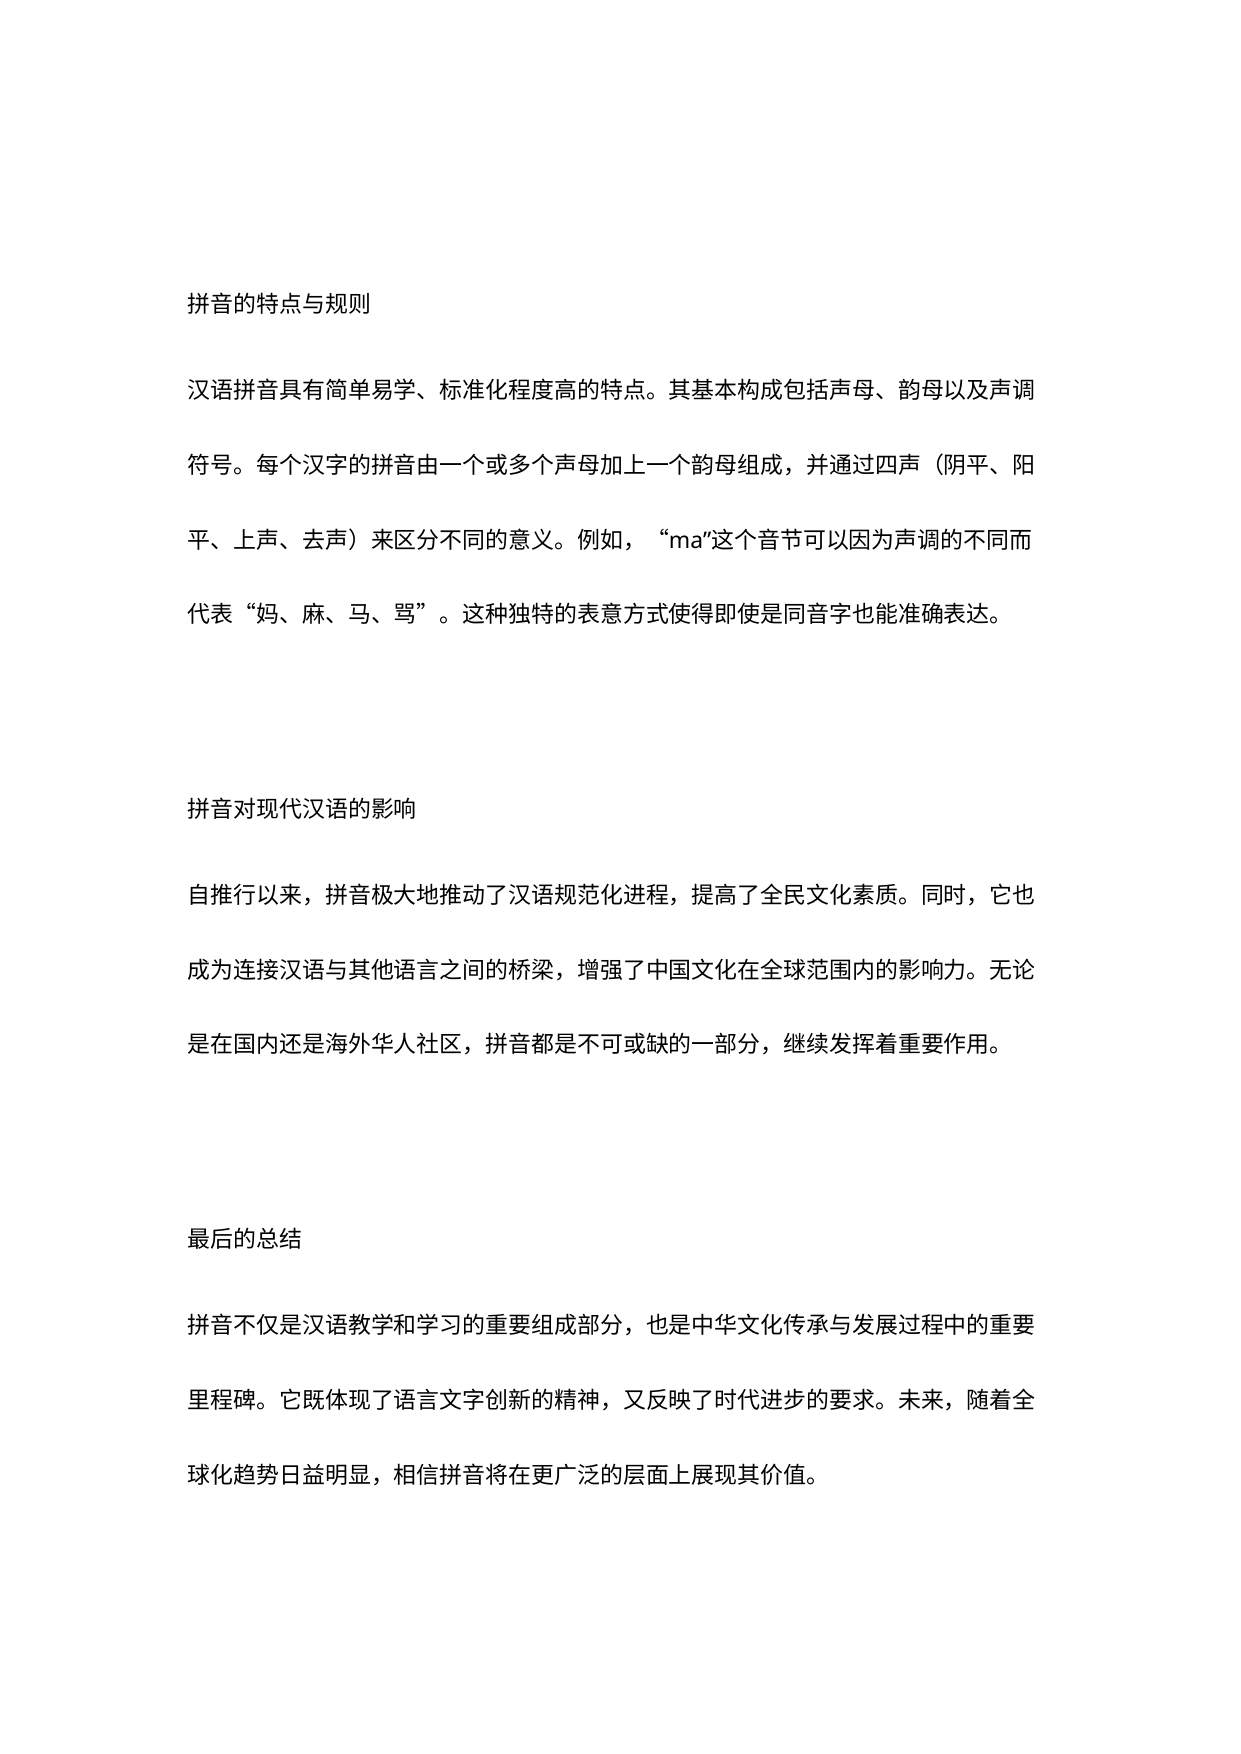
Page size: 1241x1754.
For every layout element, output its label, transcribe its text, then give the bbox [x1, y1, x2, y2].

text 拼音的特点与规则 [187, 270, 1053, 335]
text 汉语拼音具有简单易学、标准化程度高的特点。其基本构成包括声母、韵母以及声调符号。每个汉字的拼音由一个或多个声母加上一个韵母组成，并通过四声（阴平、阳平、上声、去声）来区分不同的意义。例如，“ma”这个音节可以因为声调的不同而代表“妈、麻、马、骂”。这种独特的表意方式使得即使是同音字也能准确表达。 [187, 356, 1053, 645]
text 拼音对现代汉语的影响 [187, 774, 1053, 839]
text 拼音不仅是汉语教学和学习的重要组成部分，也是中华文化传承与发展过程中的重要里程碑。它既体现了语言文字创新的精神，又反映了时代进步的要求。未来，随着全球化趋势日益明显，相信拼音将在更广泛的层面上展现其价值。 [187, 1291, 1053, 1506]
text 最后的总结 [187, 1205, 1053, 1270]
text 自推行以来，拼音极大地推动了汉语规范化进程，提高了全民文化素质。同时，它也成为连接汉语与其他语言之间的桥梁，增强了中国文化在全球范围内的影响力。无论是在国内还是海外华人社区，拼音都是不可或缺的一部分，继续发挥着重要作用。 [187, 861, 1053, 1076]
